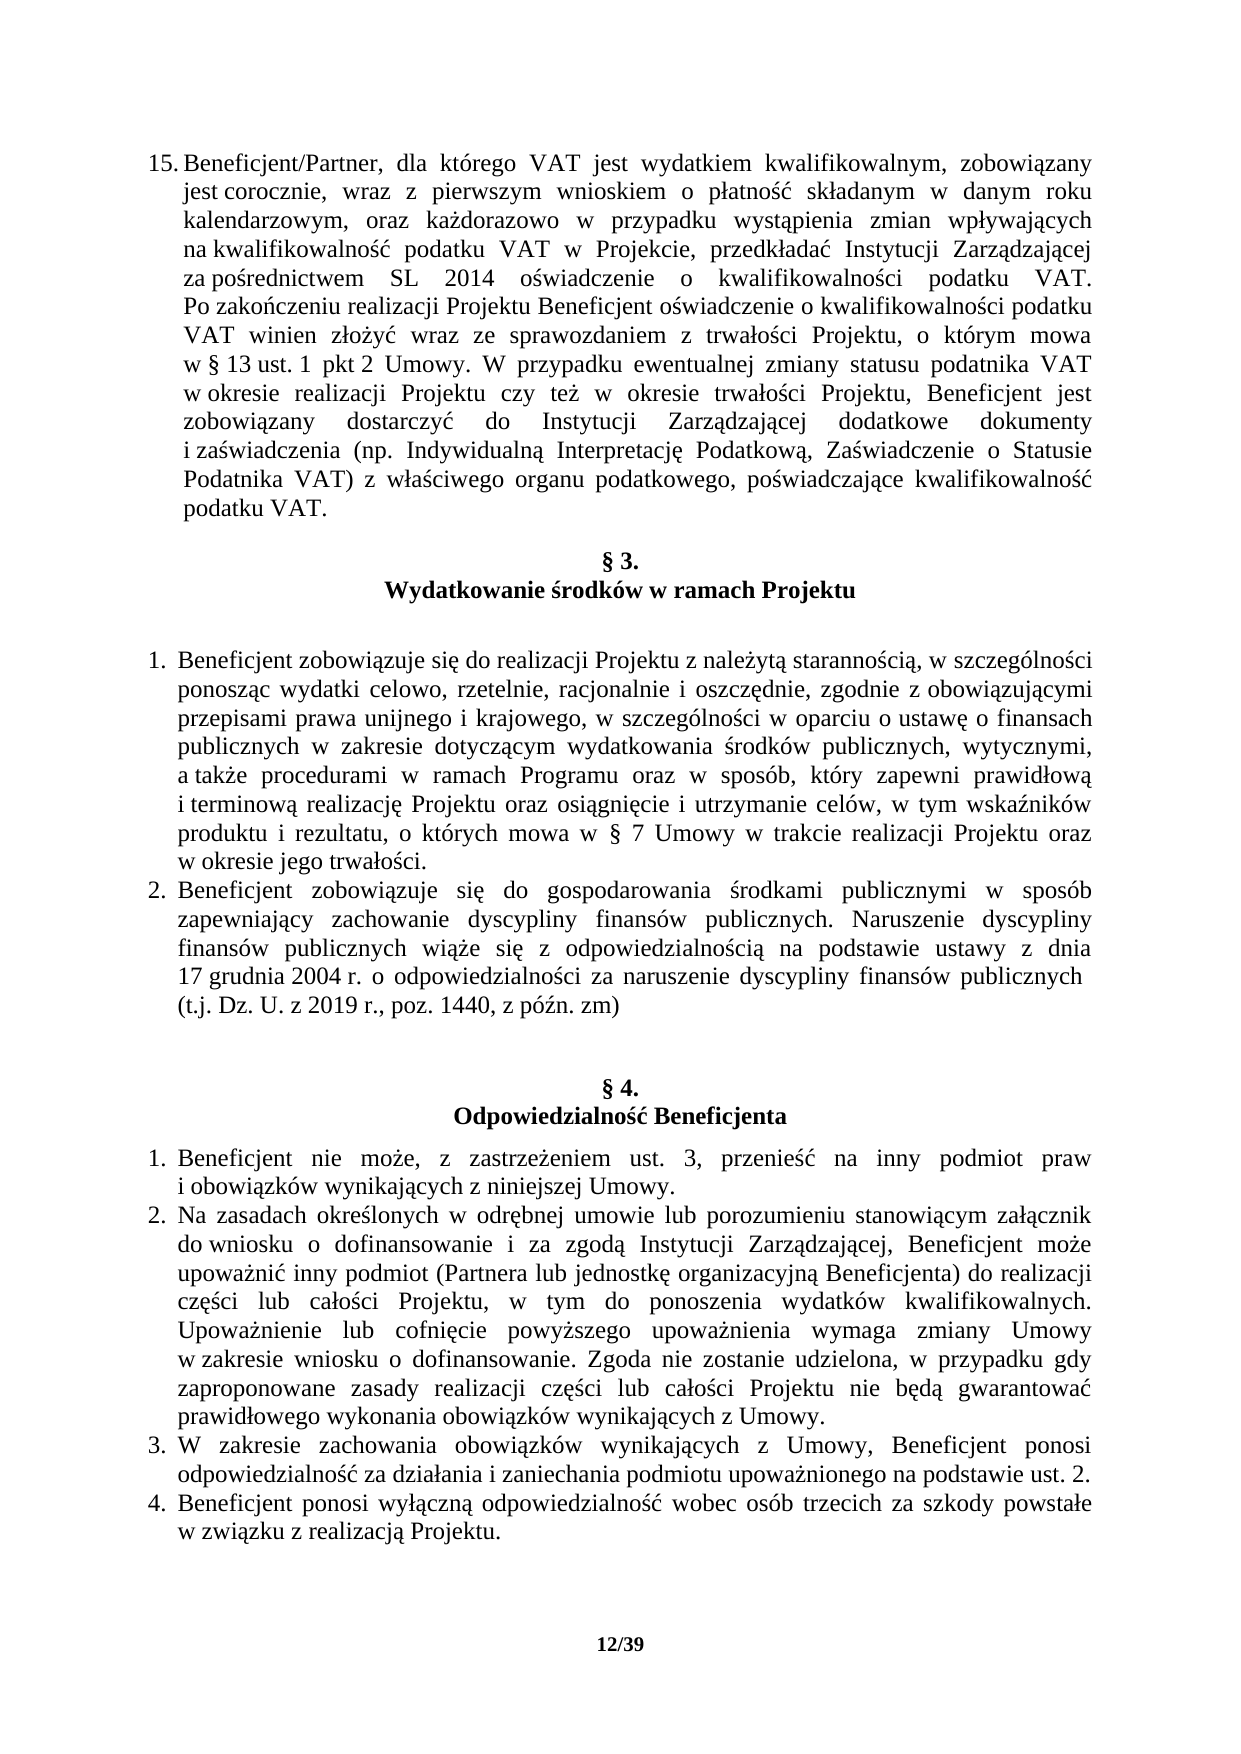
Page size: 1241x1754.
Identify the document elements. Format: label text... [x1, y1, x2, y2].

list Na zasadach określonych w odrębnej umowie lub porozumieniu stanowiącym załącznik do wniosku o dofinansowanie i za zgodą Instytucji Zarządzającej, Beneficjent może upoważnić inny podmiot (Partnera lub jednostkę organizacyjną Beneficjenta) do realizacji części lub całości Projektu, w tym do ponoszenia wydatków kwalifikowalnych. Upoważnienie lub cofnięcie powyższego upoważnienia wymaga zmiany Umowy w zakresie wniosku o dofinansowanie. Zgoda nie zostanie udzielona, w przypadku gdy zaproponowane zasady realizacji części lub całości Projektu nie będą gwarantować prawidłowego wykonania obowiązków wynikających z Umowy. [148, 1200, 1093, 1430]
list Beneficjent zobowiązuje się do gospodarowania środkami publicznymi w sposób zapewniający zachowanie dyscypliny finansów publicznych. Naruszenie dyscypliny finansów publicznych wiąże się z odpowiedzialnością na podstawie ustawy z dnia 17 grudnia 2004 r. o odpowiedzialności za naruszenie dyscypliny finansów publicznych (t.j. Dz. U. z 2019 r., poz. 1440, z późn. zm) [148, 875, 1093, 1019]
subtitle § 3. Wydatkowanie środków w ramach Projektu [148, 546, 1093, 604]
list Beneficjent zobowiązuje się do realizacji Projektu z należytą starannością, w szczególności ponosząc wydatki celowo, rzetelnie, racjonalnie i oszczędnie, zgodnie z obowiązującymi przepisami prawa unijnego i krajowego, w szczególności w oparciu o ustawę o finansach publicznych w zakresie dotyczącym wydatkowania środków publicznych, wytycznymi, a także procedurami w ramach Programu oraz w sposób, który zapewni prawidłową i terminową realizację Projektu oraz osiągnięcie i utrzymanie celów, w tym wskaźników produktu i rezultatu, o których mowa w § 7 Umowy w trakcie realizacji Projektu oraz w okresie jego trwałości. [148, 645, 1093, 875]
list W zakresie zachowania obowiązków wynikających z Umowy, Beneficjent ponosi odpowiedzialność za działania i zaniechania podmiotu upoważnionego na podstawie ust. 2. [148, 1430, 1093, 1488]
list Beneficjent ponosi wyłączną odpowiedzialność wobec osób trzecich za szkody powstałe w związku z realizacją Projektu. [148, 1488, 1093, 1545]
subtitle § 4. Odpowiedzialność Beneficjenta [148, 1073, 1093, 1130]
list Beneficjent nie może, z zastrzeżeniem ust. 3, przenieść na inny podmiot praw i obowiązków wynikających z niniejszej Umowy. [148, 1143, 1093, 1200]
list Beneficjent/Partner, dla którego VAT jest wydatkiem kwalifikowalnym, zobowiązany jest corocznie, wraz z pierwszym wnioskiem o płatność składanym w danym roku kalendarzowym, oraz każdorazowo w przypadku wystąpienia zmian wpływających na kwalifikowalność podatku VAT w Projekcie, przedkładać Instytucji Zarządzającej za pośrednictwem SL 2014 oświadczenie o kwalifikowalności podatku VAT. Po zakończeniu realizacji Projektu Beneficjent oświadczenie o kwalifikowalności podatku VAT winien złożyć wraz ze sprawozdaniem z trwałości Projektu, o którym mowa w § 13 ust. 1 pkt 2 Umowy. W przypadku ewentualnej zmiany statusu podatnika VAT w okresie realizacji Projektu czy też w okresie trwałości Projektu, Beneficjent jest zobowiązany dostarczyć do Instytucji Zarządzającej dodatkowe dokumenty i zaświadczenia (np. Indywidualną Interpretację Podatkową, Zaświadczenie o Statusie Podatnika VAT) z właściwego organu podatkowego, poświadczające kwalifikowalność podatku VAT. [148, 148, 1093, 521]
